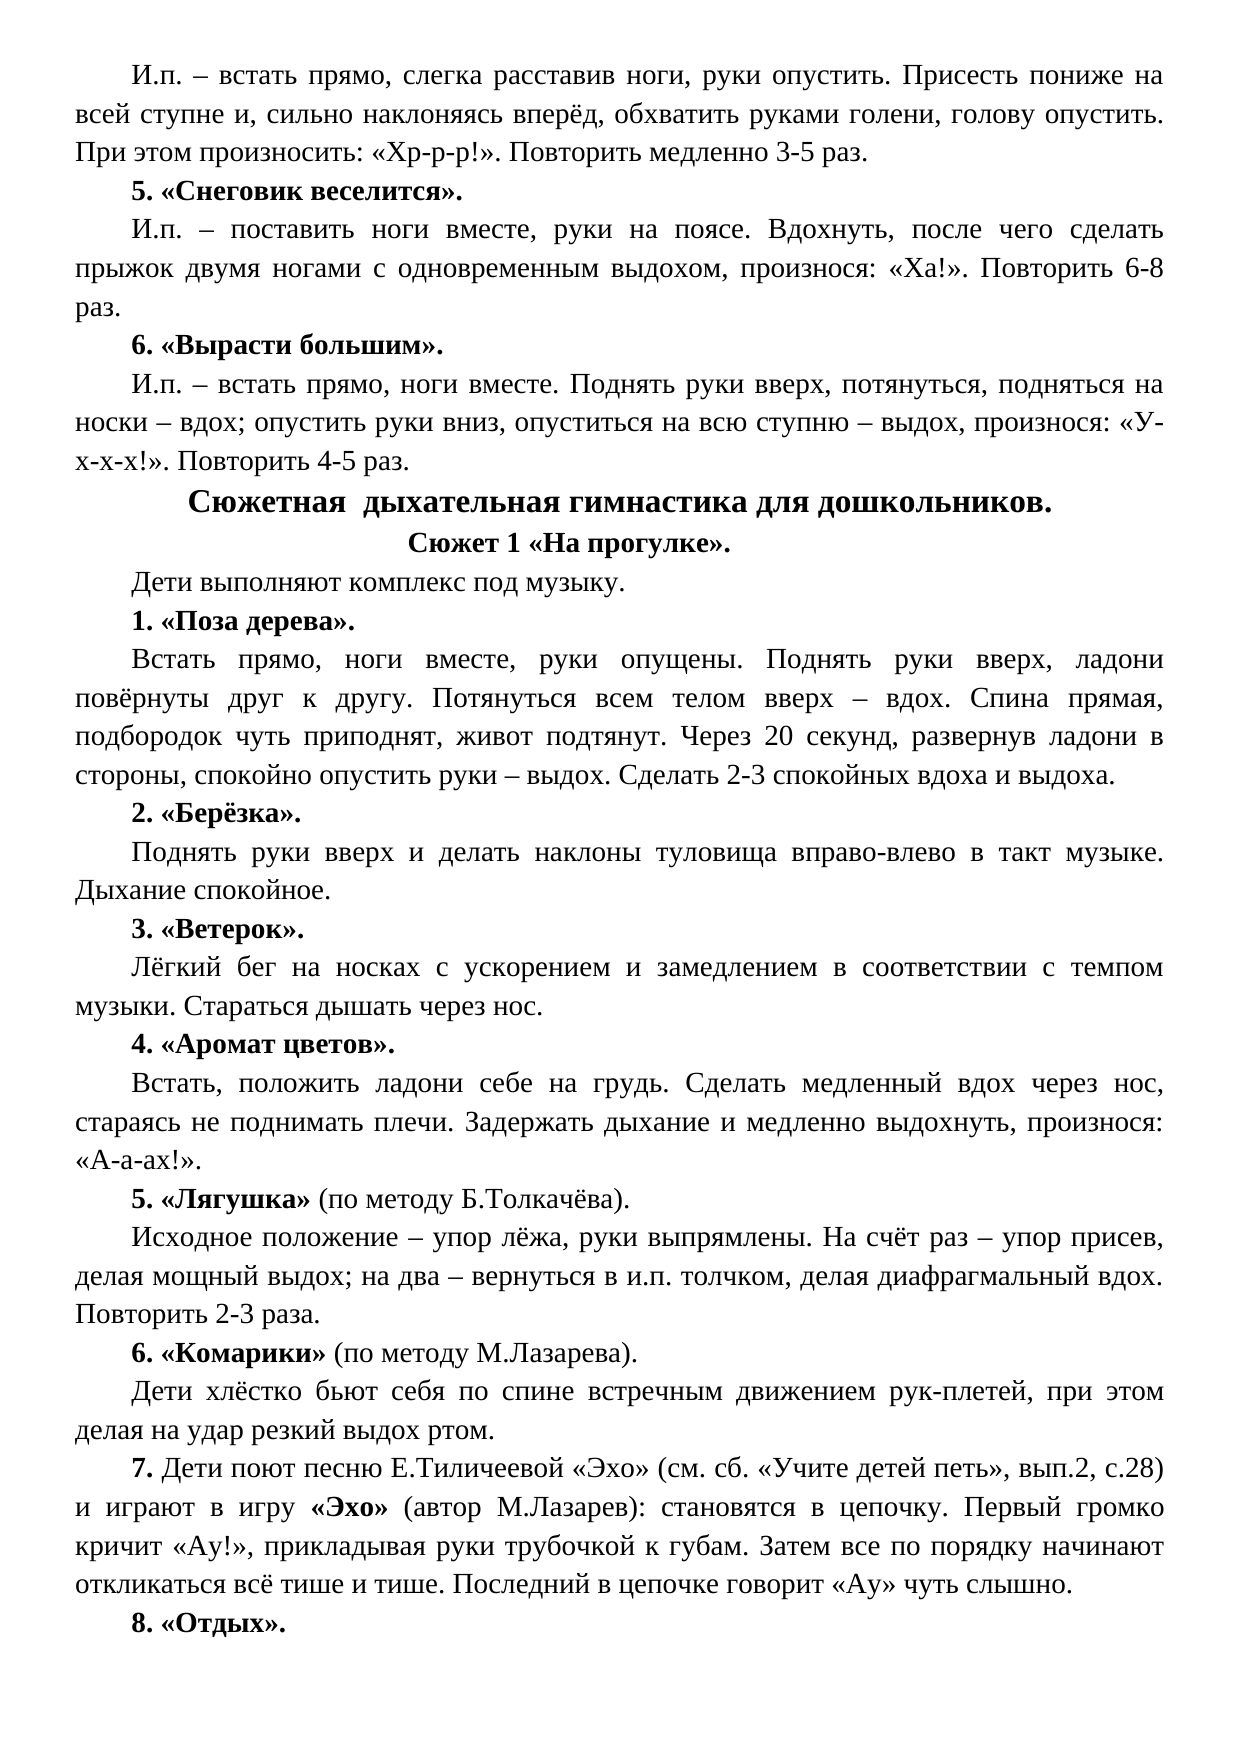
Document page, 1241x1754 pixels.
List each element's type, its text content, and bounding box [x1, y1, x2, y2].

text 1. «Поза дерева». [75, 603, 1165, 636]
text Поднять руки вверх и делать наклоны туловища вправо-влево в такт музыке. Дыхание спокойное. [75, 834, 1165, 906]
text 8. «Отдых». [75, 1605, 1165, 1638]
text 3. «Ветерок». [75, 911, 1165, 944]
text И.п. – встать прямо, слегка расставив ноги, руки опустить. Присесть пониже на всей ступне и, сильно наклоняясь вперёд, обхватить руками голени, голову опустить. При этом произносить: «Хр-р-р!». Повторить медленно 3-5 раз. [75, 57, 1165, 168]
text И.п. – поставить ноги вместе, руки на поясе. Вдохнуть, после чего сделать прыжок двумя ногами с одновременным выдохом, произнося: «Ха!». Повторить 6-8 раз. [75, 212, 1165, 322]
text И.п. – встать прямо, ноги вместе. Поднять руки вверх, потянуться, подняться на носки – вдох; опустить руки вниз, опуститься на всю ступню – выдох, произнося: «У-х-х-х!». Повторить 4-5 раз. [75, 366, 1165, 476]
text 5. «Снеговик веселится». [75, 173, 1165, 207]
text 4. «Аромат цветов». [75, 1027, 1165, 1060]
text 6. «Комарики» (по методу М.Лазарева). [75, 1335, 1165, 1368]
text Дети выполняют комплекс под музыку. [75, 564, 1165, 598]
text Дети хлёстко бьют себя по спине встречным движением рук-плетей, при этом делая на удар резкий выдох ртом. [75, 1373, 1165, 1446]
text Сюжет 1 «На прогулке». [75, 526, 1165, 559]
text 2. «Берёзка». [75, 795, 1165, 829]
text Исходное положение – упор лёжа, руки выпрямлены. На счёт раз – упор присев, делая мощный выдох; на два – вернуться в и.п. толчком, делая диафрагмальный вдох. Повторить 2-3 раза. [75, 1219, 1165, 1330]
text 6. «Вырасти большим». [75, 327, 1165, 361]
text Лёгкий бег на носках с ускорением и замедлением в соответствии с темпом музыки. Стараться дышать через нос. [75, 949, 1165, 1022]
text Сюжетная дыхательная гимнастика для дошкольников. [75, 481, 1165, 520]
text 5. «Лягушка» (по методу Б.Толкачёва). [75, 1181, 1165, 1214]
text 7. Дети поют песню Е.Тиличеевой «Эхо» (см. сб. «Учите детей петь», вып.2, с.28) и играют в игру «Эхо» (автор М.Лазарев): становятся в цепочку. Первый громко кричит «Ау!», прикладывая руки трубочкой к губам. Затем все по порядку начинают откликаться всё тише и тише. Последний в цепочке говорит «Ау» чуть слышно. [75, 1451, 1165, 1600]
text Встать прямо, ноги вместе, руки опущены. Поднять руки вверх, ладони повёрнуты друг к другу. Потянуться всем телом вверх – вдох. Спина прямая, подбородок чуть приподнят, живот подтянут. Через 20 секунд, развернув ладони в стороны, спокойно опустить руки – выдох. Сделать 2-3 спокойных вдоха и выдоха. [75, 641, 1165, 790]
text Встать, положить ладони себе на грудь. Сделать медленный вдох через нос, стараясь не поднимать плечи. Задержать дыхание и медленно выдохнуть, произнося: «А-а-ах!». [75, 1065, 1165, 1176]
